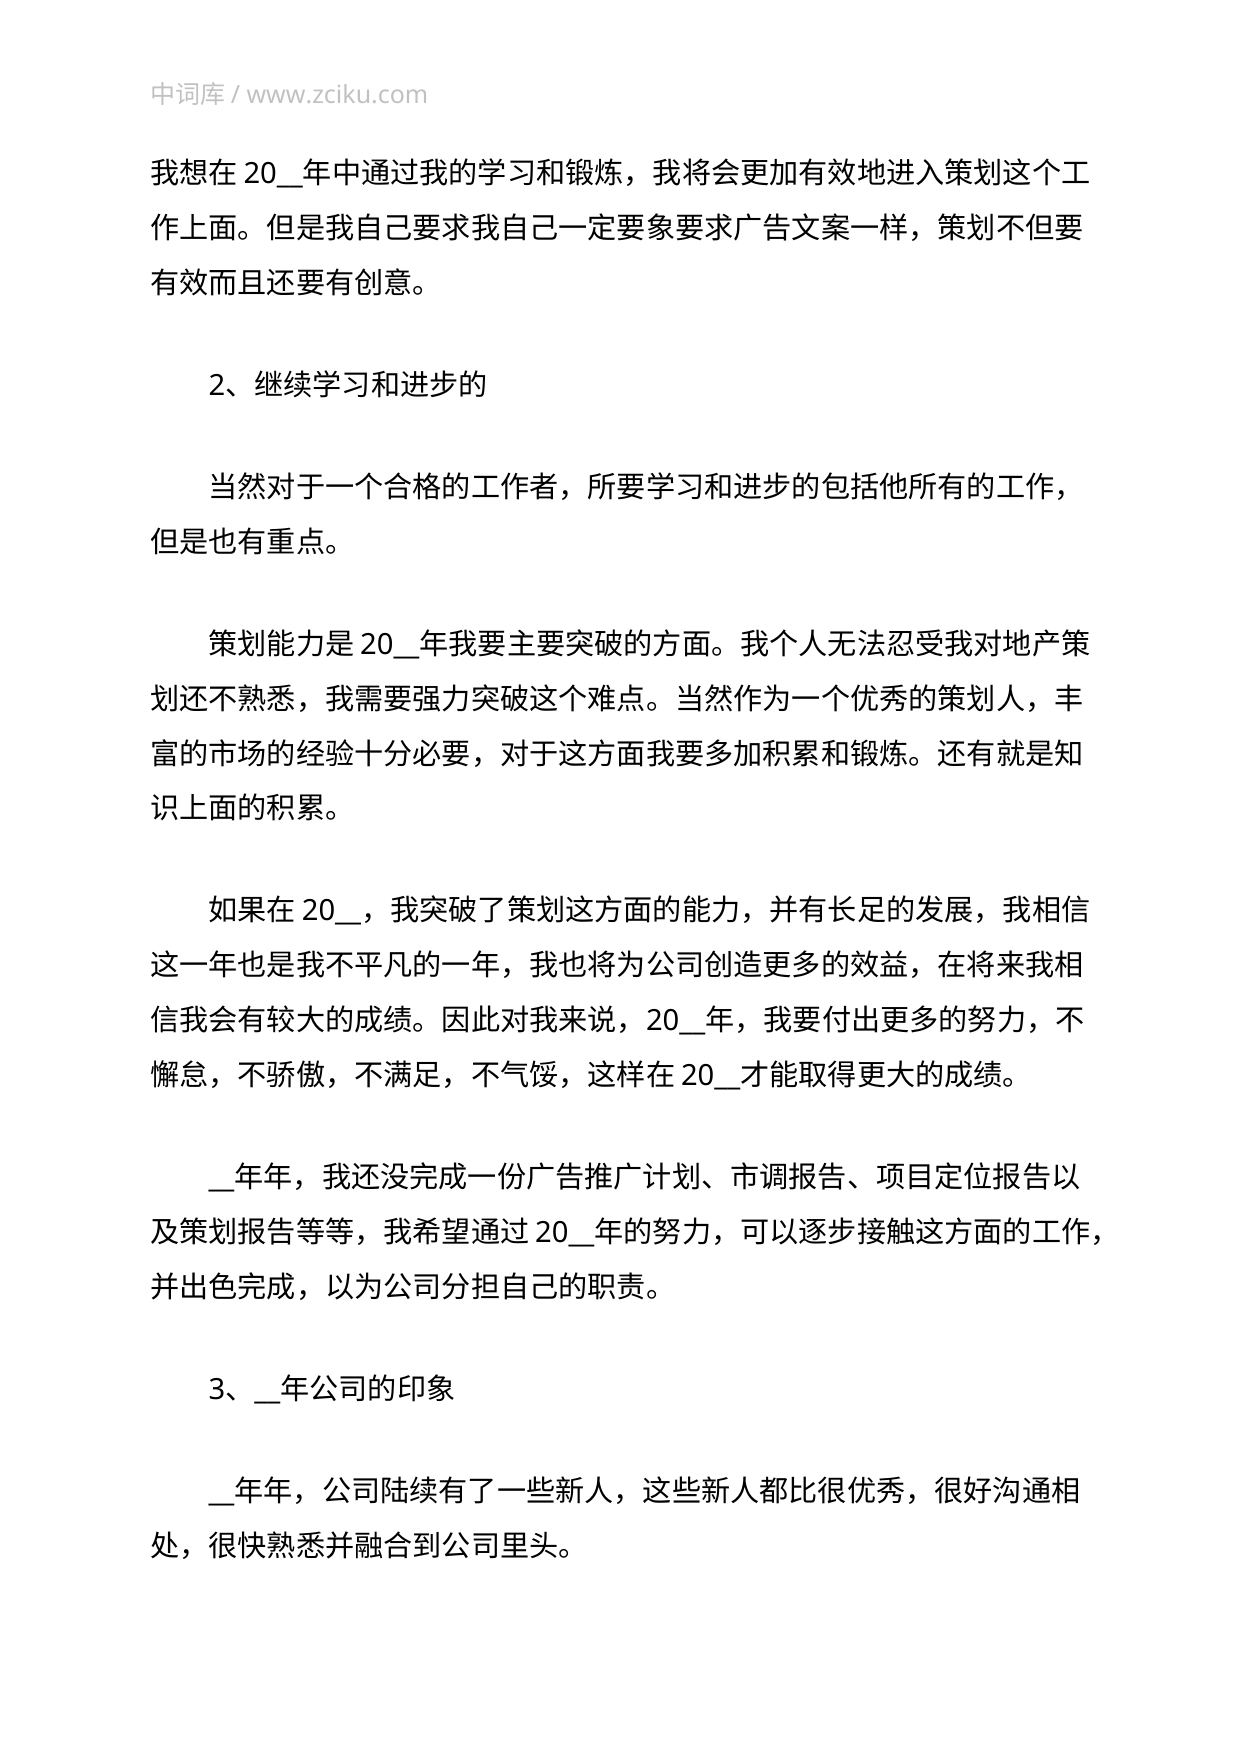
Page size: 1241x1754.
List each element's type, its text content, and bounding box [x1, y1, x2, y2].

text 策划能力是20__年我要主要突破的方面。我个人无法忍受我对地产策划还不熟悉，我需要强力突破这个难点。当然作为一个优秀的策划人，丰富的市场的经验十分必要，对于这方面我要多加积累和锻炼。还有就是知识上面的积累。 [150, 620, 1090, 827]
text 2、继续学习和进步的 [150, 362, 1090, 404]
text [150, 150, 1090, 302]
text 3、__年公司的印象 [150, 1366, 1090, 1408]
text __年年，公司陆续有了一些新人，这些新人都比很优秀，很好沟通相处，很快熟悉并融合到公司里头。 [150, 1467, 1090, 1565]
text 当然对于一个合格的工作者，所要学习和进步的包括他所有的工作，但是也有重点。 [150, 464, 1090, 561]
text __年年，我还没完成一份广告推广计划、市调报告、项目定位报告以及策划报告等等，我希望通过20__年的努力，可以逐步接触这方面的工作，并出色完成，以为公司分担自己的职责。 [150, 1154, 1090, 1306]
text 如果在20__，我突破了策划这方面的能力，并有长足的发展，我相信这一年也是我不平凡的一年，我也将为公司创造更多的效益，在将来我相信我会有较大的成绩。因此对我来说，20__年，我要付出更多的努力，不懈怠，不骄傲，不满足，不气馁，这样在20__才能取得更大的成绩。 [150, 887, 1090, 1094]
